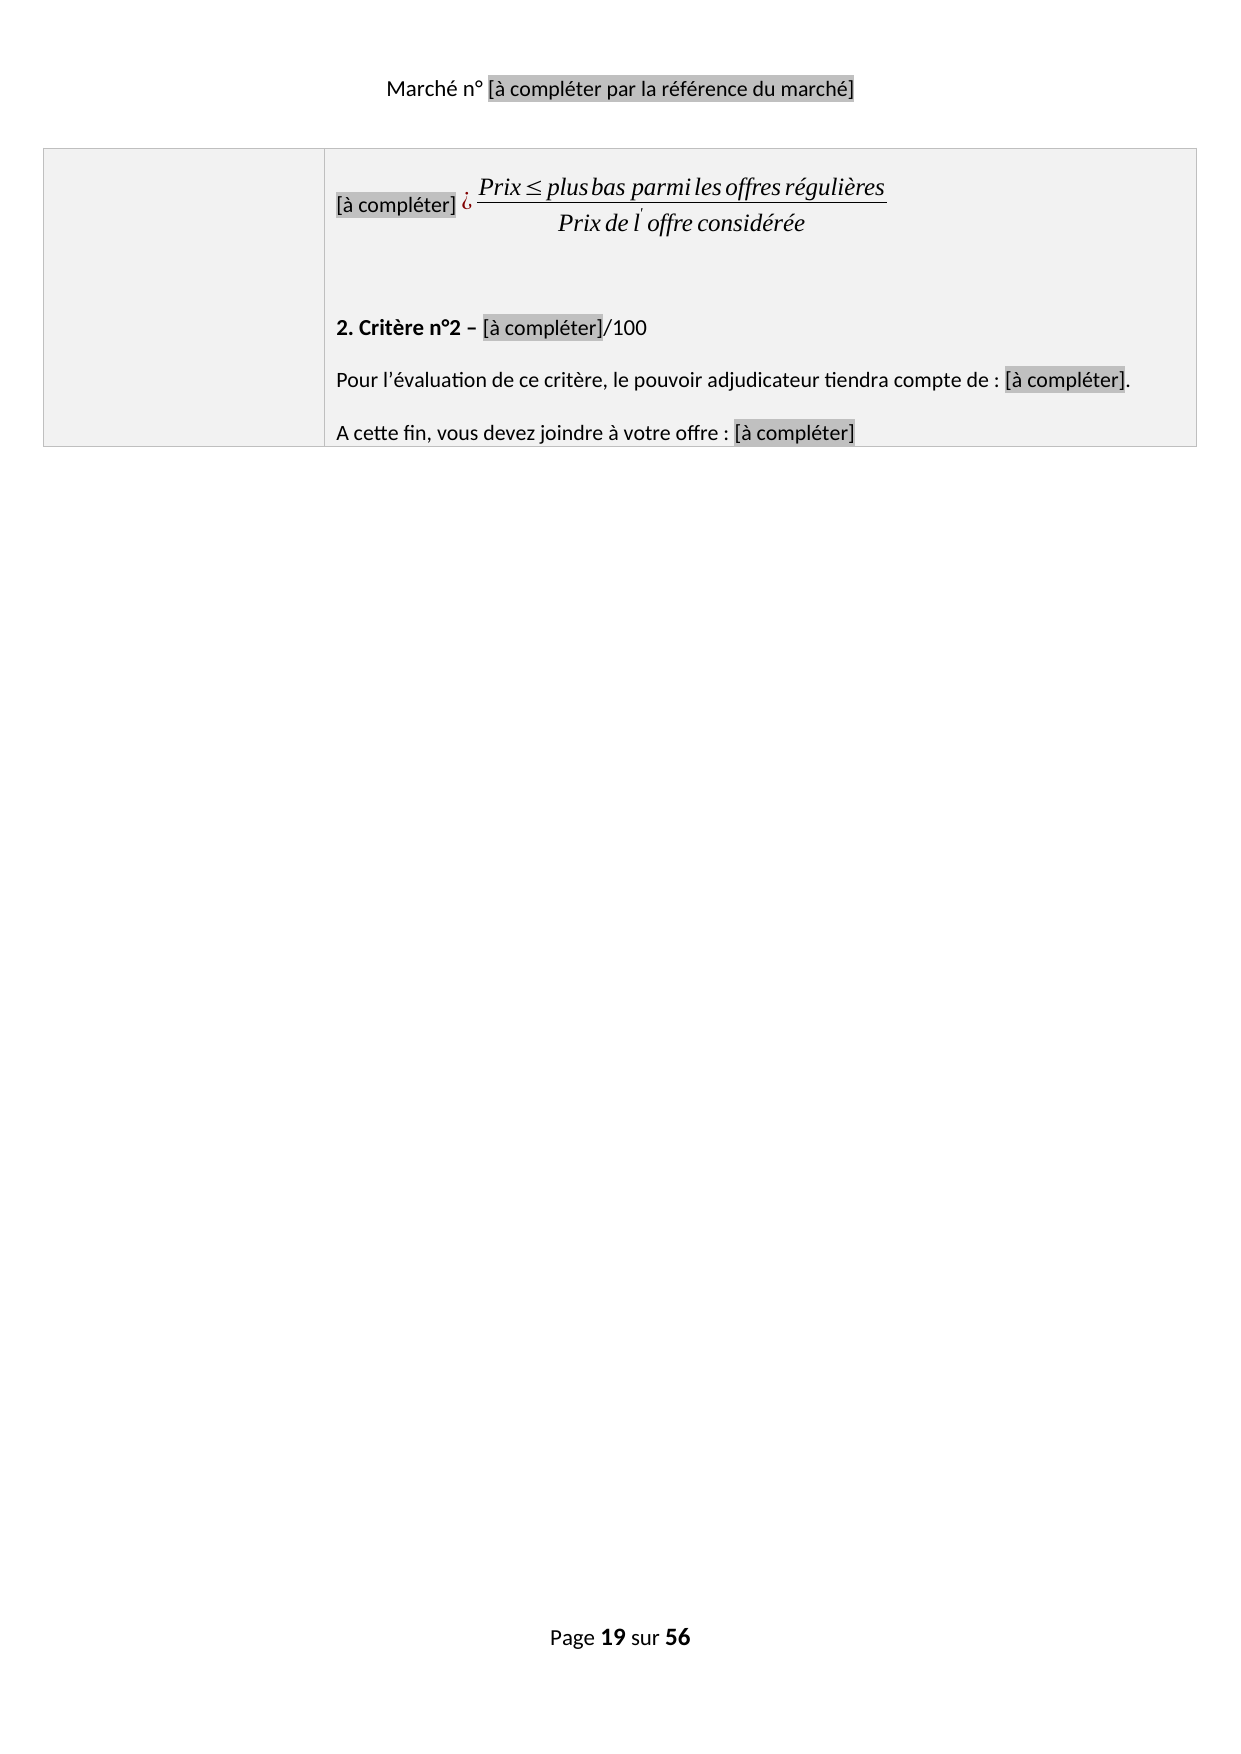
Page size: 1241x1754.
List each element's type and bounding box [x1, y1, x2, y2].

table_cell [325, 149, 1196, 446]
table_cell [44, 149, 324, 446]
